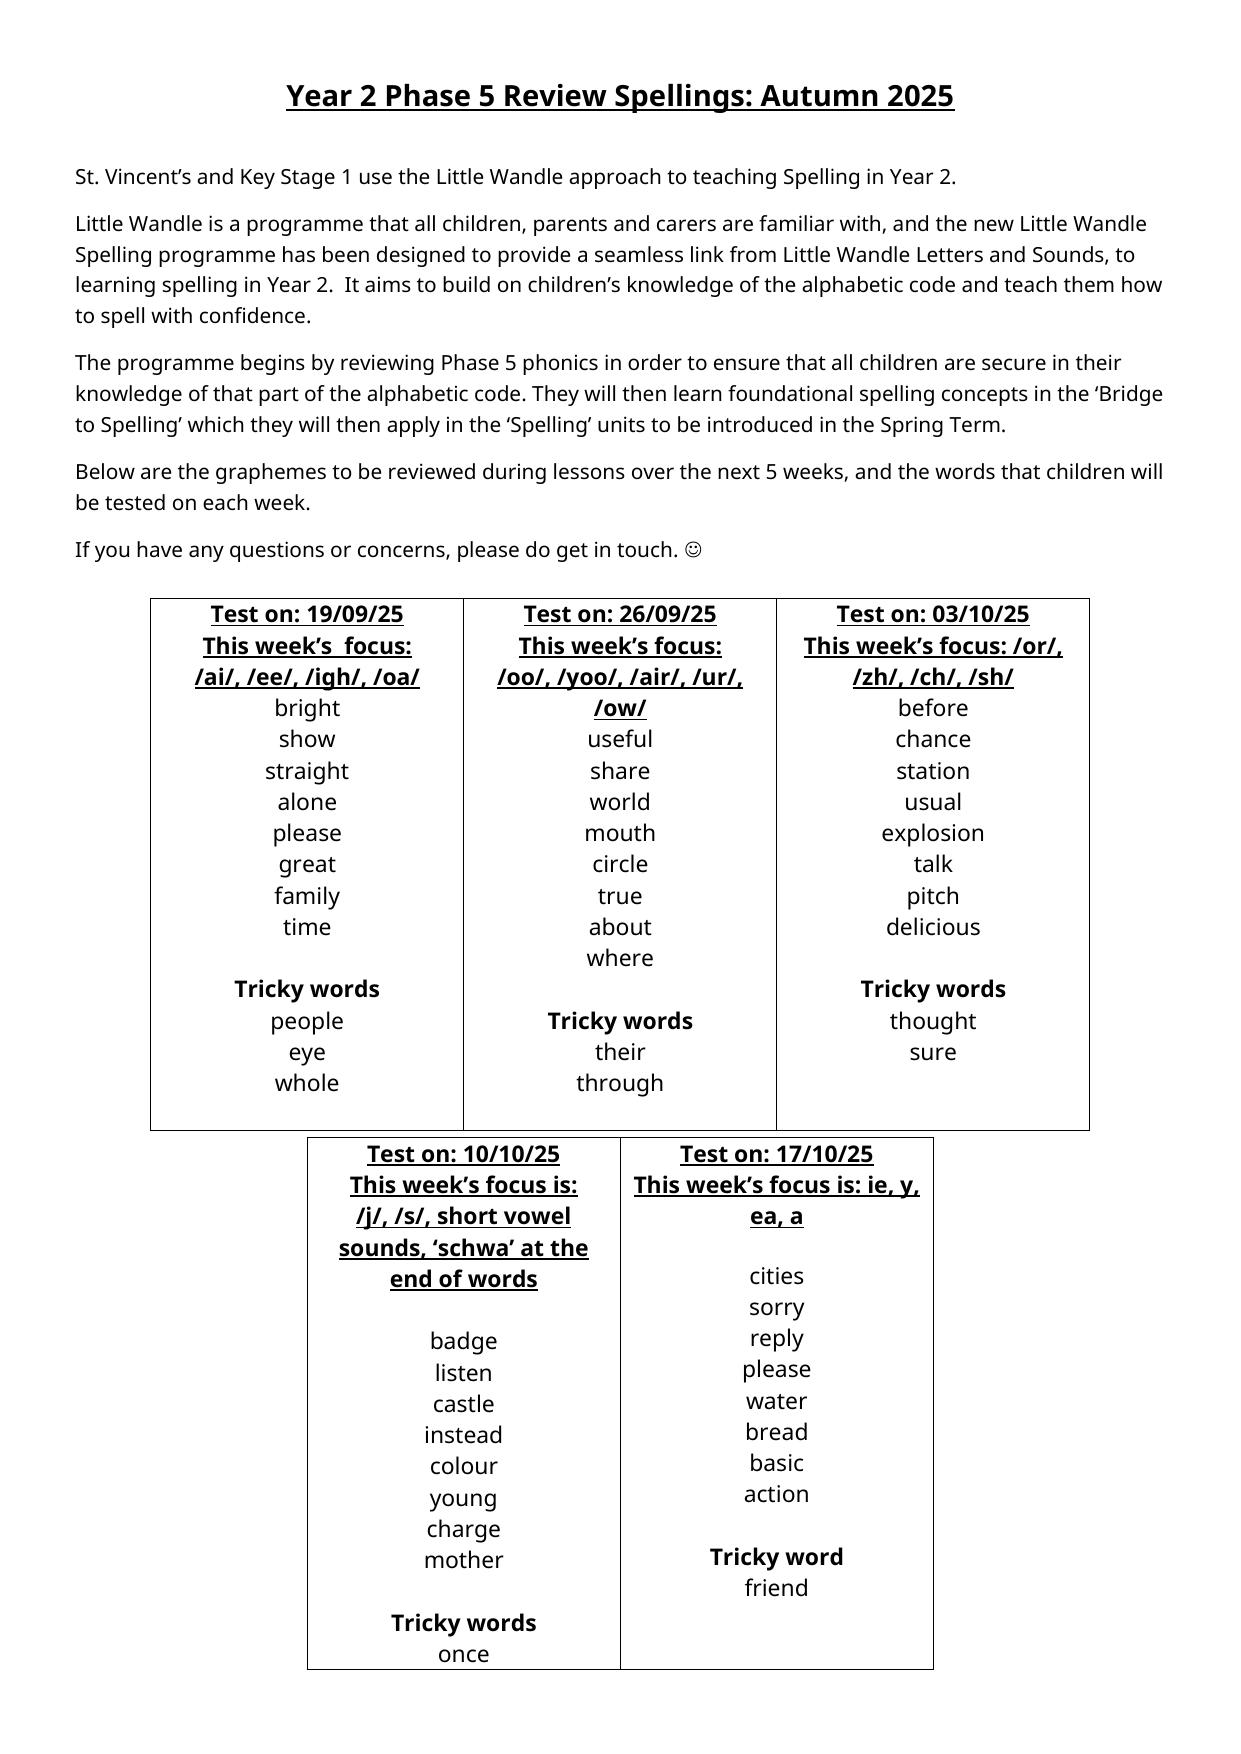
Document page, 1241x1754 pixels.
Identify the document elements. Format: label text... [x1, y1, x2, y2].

table_header Test on: 19/09/25 This week’s focus: /ai/, /ee/, /igh/, /oa/ bright show straight alone please great family time Tricky words people eye whole [151, 599, 463, 1130]
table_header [621, 1138, 933, 1669]
text Below are the graphemes to be reviewed during lessons over the next 5 weeks, and the words that children will be tested on each week. [75, 457, 1165, 516]
table_header Test on: 03/10/25 This week’s focus: /or/, /zh/, /ch/, /sh/ before chance station usual explosion talk pitch delicious Tricky words thought sure [777, 599, 1089, 1130]
text St. Vincent’s and Key Stage 1 use the Little Wandle approach to teaching Spelling in Year 2. [75, 162, 1165, 190]
table_header Test on: 26/09/25 This week’s focus: /oo/, /yoo/, /air/, /ur/, /ow/ useful share world mouth circle true about where Tricky words their through [464, 599, 776, 1130]
text If you have any questions or concerns, please do get in touch. [75, 535, 1165, 563]
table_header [308, 1138, 620, 1669]
text Little Wandle is a programme that all children, parents and carers are familiar with, and the new Little Wandle Spelling programme has been designed to provide a seamless link from Little Wandle Letters and Sounds, to learning spelling in Year 2. It aims to build on children’s knowledge of the alphabetic code and teach them how to spell with confidence. [75, 209, 1165, 329]
text The programme begins by reviewing Phase 5 phonics in order to ensure that all children are secure in their knowledge of that part of the alphabetic code. They will then learn foundational spelling concepts in the ‘Bridge to Spelling’ which they will then apply in the ‘Spelling’ units to be introduced in the Spring Term. [75, 348, 1165, 438]
text Year 2 Phase 5 Review Spellings: Autumn 2025 [75, 75, 1165, 115]
